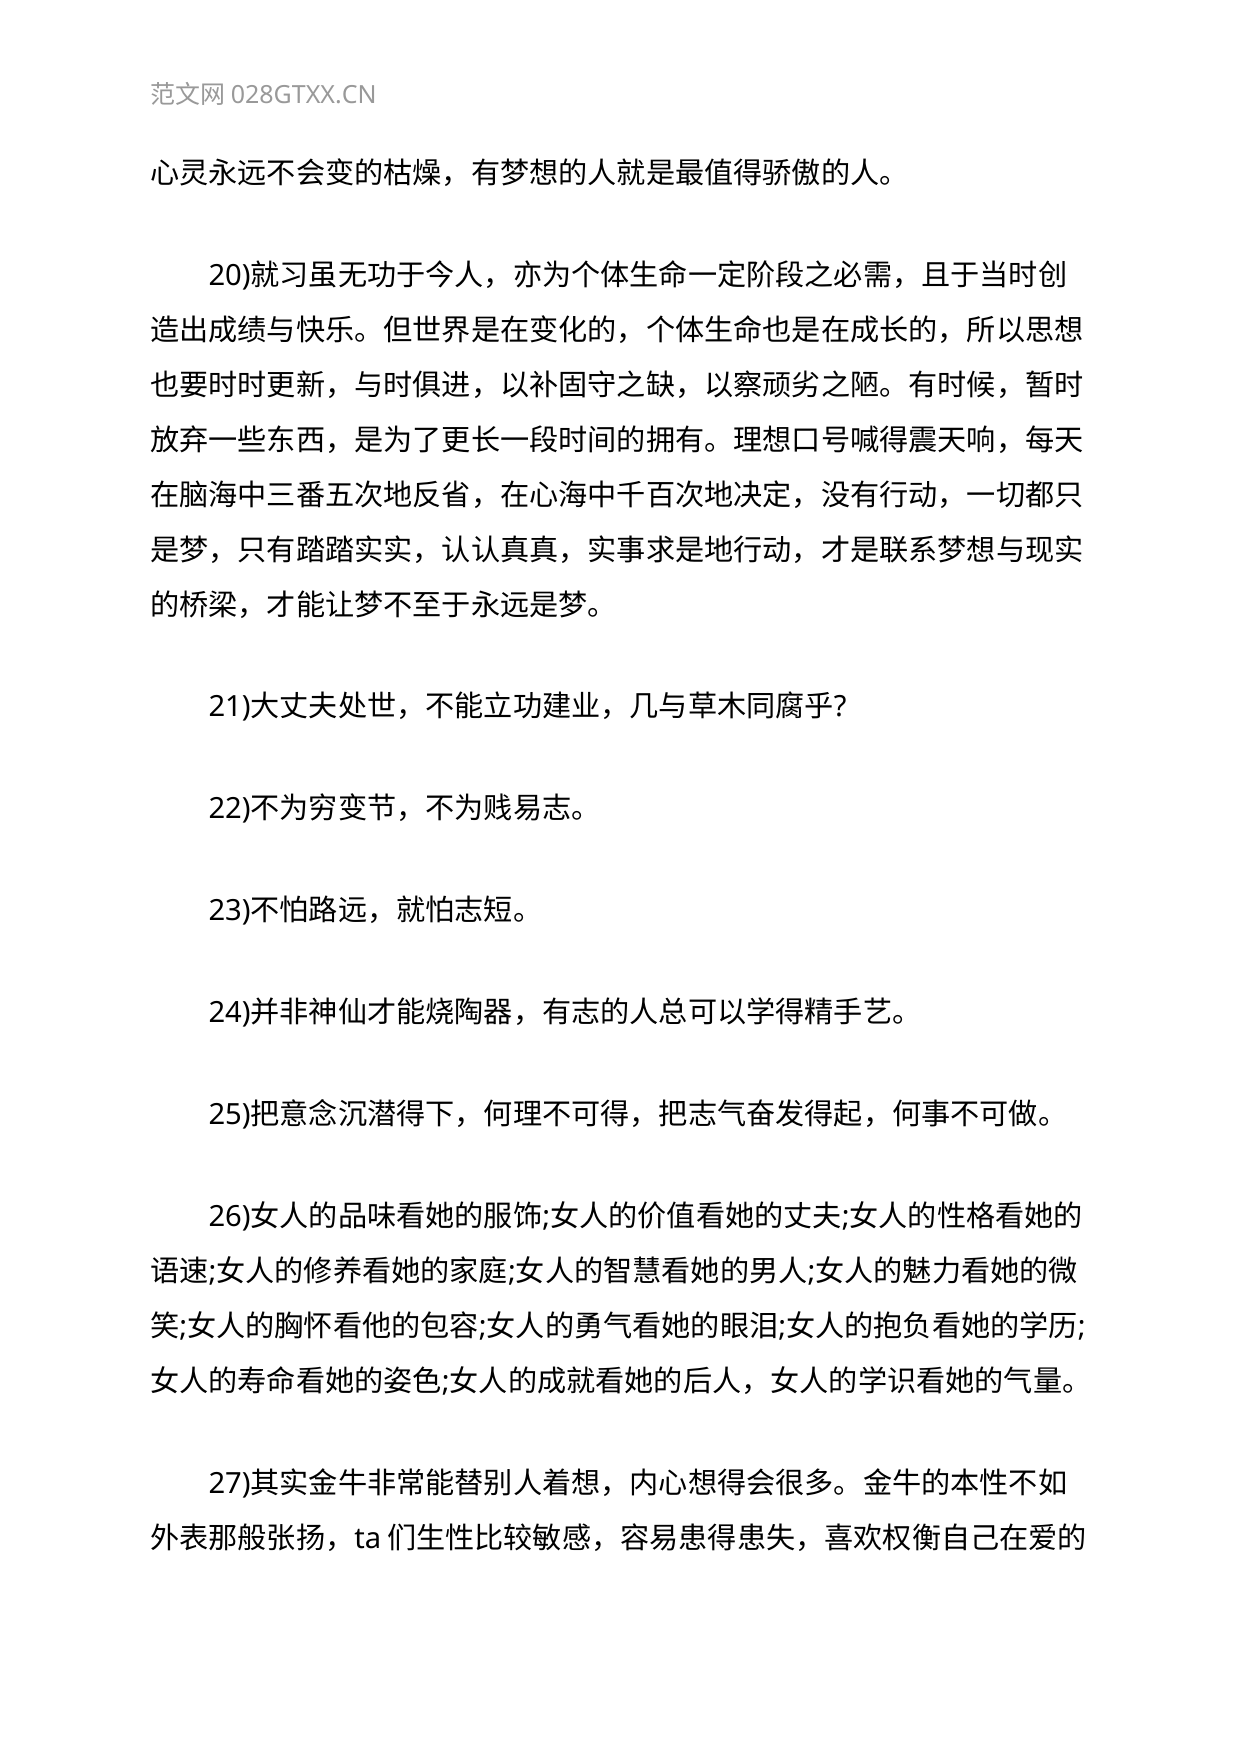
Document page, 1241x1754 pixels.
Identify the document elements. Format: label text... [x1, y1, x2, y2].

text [150, 150, 1090, 192]
text 24)并非神仙才能烧陶器，有志的人总可以学得精手艺。 [150, 989, 1090, 1031]
text 20)就习虽无功于今人，亦为个体生命一定阶段之必需，且于当时创造出成绩与快乐。但世界是在变化的，个体生命也是在成长的，所以思想也要时时更新，与时俱进，以补固守之缺，以察顽劣之陋。有时候，暂时放弃一些东西，是为了更长一段时间的拥有。理想口号喊得震天响，每天在脑海中三番五次地反省，在心海中千百次地决定，没有行动，一切都只是梦，只有踏踏实实，认认真真，实事求是地行动，才是联系梦想与现实的桥梁，才能让梦不至于永远是梦。 [150, 252, 1090, 623]
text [150, 1460, 1090, 1557]
text 22)不为穷变节，不为贱易志。 [150, 785, 1090, 827]
text 21)大丈夫处世，不能立功建业，几与草木同腐乎? [150, 683, 1090, 725]
text 23)不怕路远，就怕志短。 [150, 887, 1090, 929]
text 25)把意念沉潜得下，何理不可得，把志气奋发得起，何事不可做。 [150, 1091, 1090, 1133]
text 26)女人的品味看她的服饰;女人的价值看她的丈夫;女人的性格看她的语速;女人的修养看她的家庭;女人的智慧看她的男人;女人的魅力看她的微笑;女人的胸怀看他的包容;女人的勇气看她的眼泪;女人的抱负看她的学历;女人的寿命看她的姿色;女人的成就看她的后人，女人的学识看她的气量。 [150, 1193, 1090, 1400]
